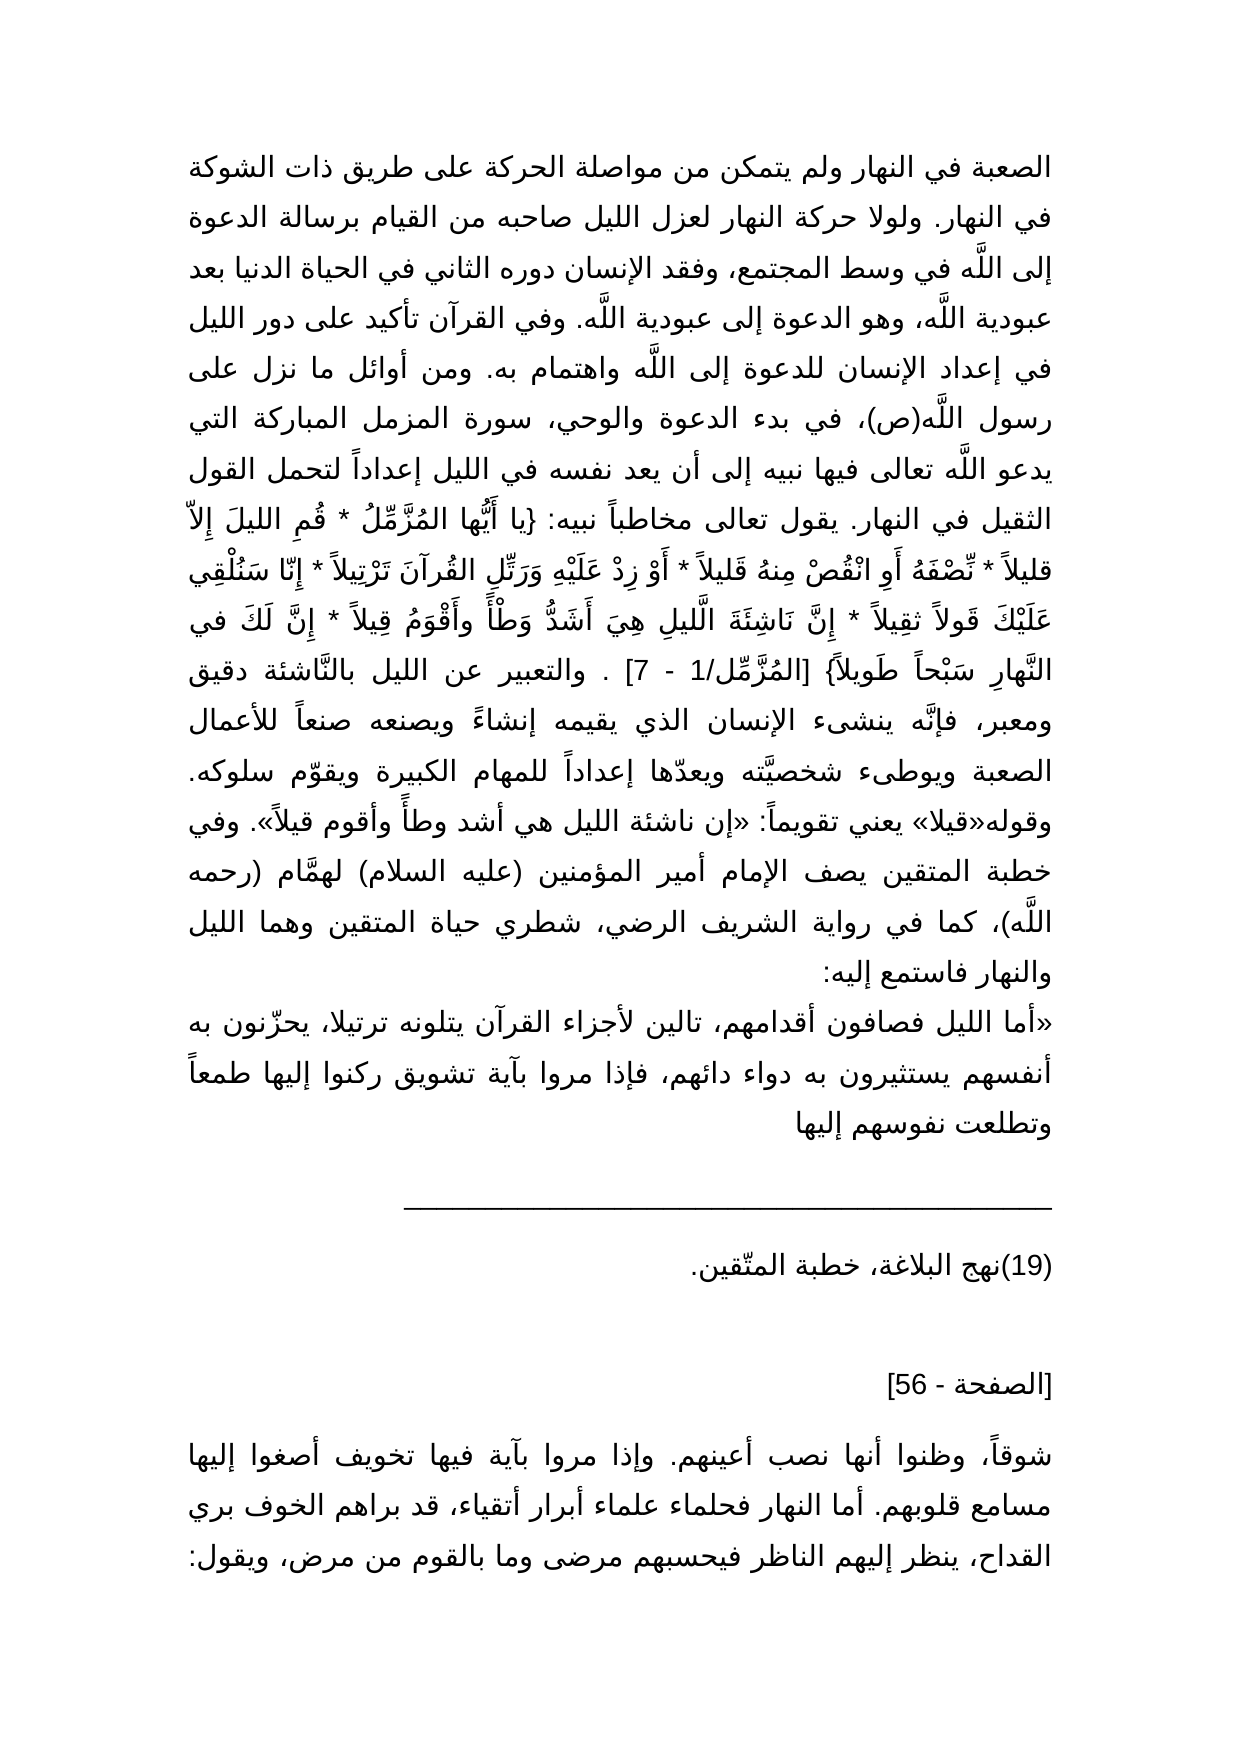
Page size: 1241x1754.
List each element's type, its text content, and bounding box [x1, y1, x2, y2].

text «أما الليل فصافون أقدامهم، تالين لأجزاء القرآن يتلونه ترتيلا، يحزّنون به أنفسهم يستثيرون به دواء دائهم، فإذا مروا بآية تشويق ركنوا إليها طمعاً وتطلعت نفوسهم إليها [187, 1005, 1053, 1139]
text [187, 150, 1053, 988]
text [187, 1438, 1053, 1572]
text (19)نهج البلاغة، خطبة المتّقين. [187, 1248, 1053, 1282]
text [الصفحة - 56] [187, 1367, 1053, 1400]
text ________________________________________ [187, 1177, 1053, 1211]
